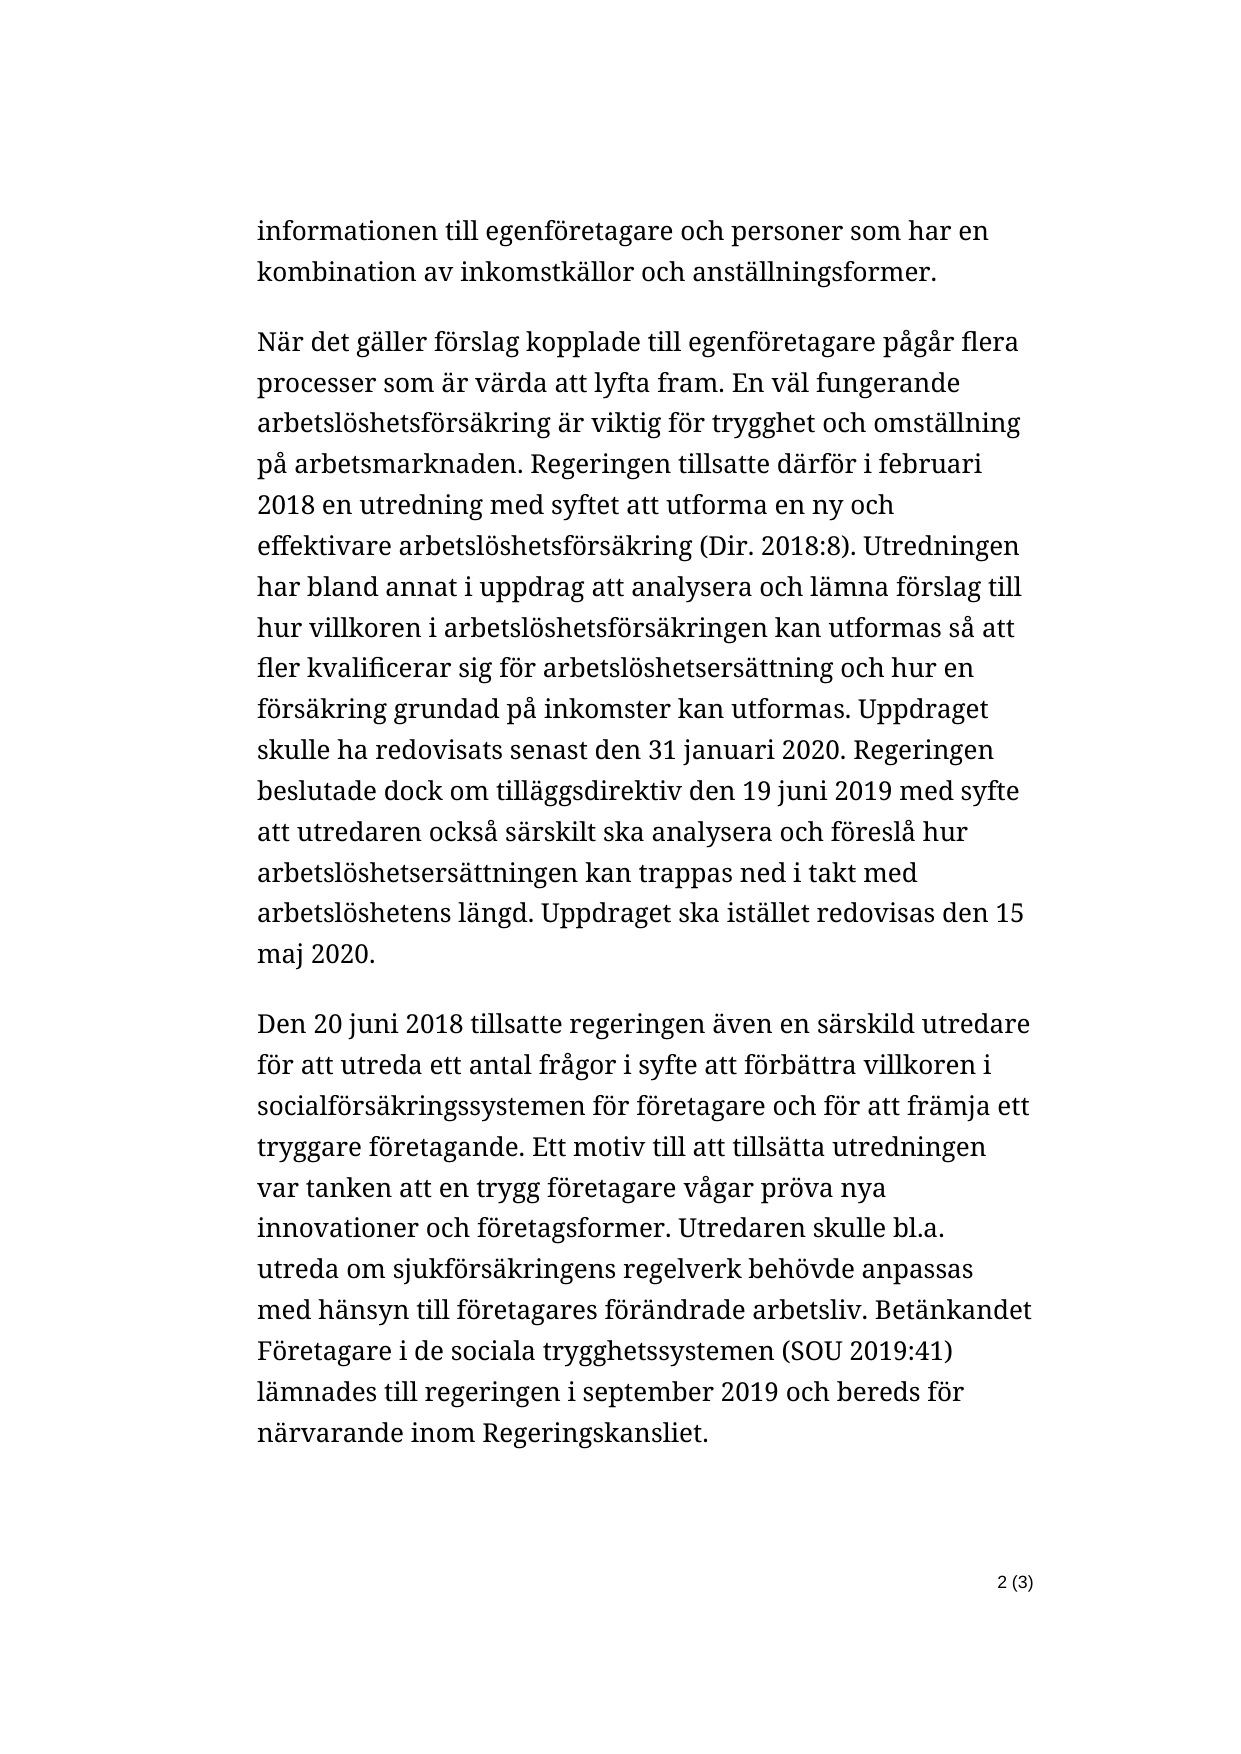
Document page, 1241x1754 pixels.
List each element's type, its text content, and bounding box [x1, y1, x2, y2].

text Den 20 juni 2018 tillsatte regeringen även en särskild utredare för att utreda ett antal frågor i syfte att förbättra villkoren i socialförsäkringssystemen för företagare och för att främja ett tryggare företagande. Ett motiv till att tillsätta utredningen var tanken att en trygg företagare vågar pröva nya innovationer och företagsformer. Utredaren skulle bl.a. utreda om sjukförsäkringens regelverk behövde anpassas med hänsyn till företagares förändrade arbetsliv. Betänkandet Företagare i de sociala trygghetssystemen (SOU 2019:41) lämnades till regeringen i september 2019 och bereds för närvarande inom Regeringskansliet. [257, 1006, 1033, 1450]
text När det gäller förslag kopplade till egenföretagare pågår flera processer som är värda att lyfta fram. En väl fungerande arbetslöshetsförsäkring är viktig för trygghet och omställning på arbetsmarknaden. Regeringen tillsatte därför i februari 2018 en utredning med syftet att utforma en ny och effektivare arbetslöshetsförsäkring (Dir. 2018:8). Utredningen har bland annat i uppdrag att analysera och lämna förslag till hur villkoren i arbetslöshetsförsäkringen kan utformas så att fler kvalificerar sig för arbetslöshetsersättning och hur en försäkring grundad på inkomster kan utformas. Uppdraget skulle ha redovisats senast den 31 januari 2020. Regeringen beslutade dock om tilläggsdirektiv den 19 juni 2019 med syfte att utredaren också särskilt ska analysera och föreslå hur arbetslöshetsersättningen kan trappas ned i takt med arbetslöshetens längd. Uppdraget ska istället redovisas den 15 maj 2020. [257, 323, 1033, 971]
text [257, 213, 1033, 289]
